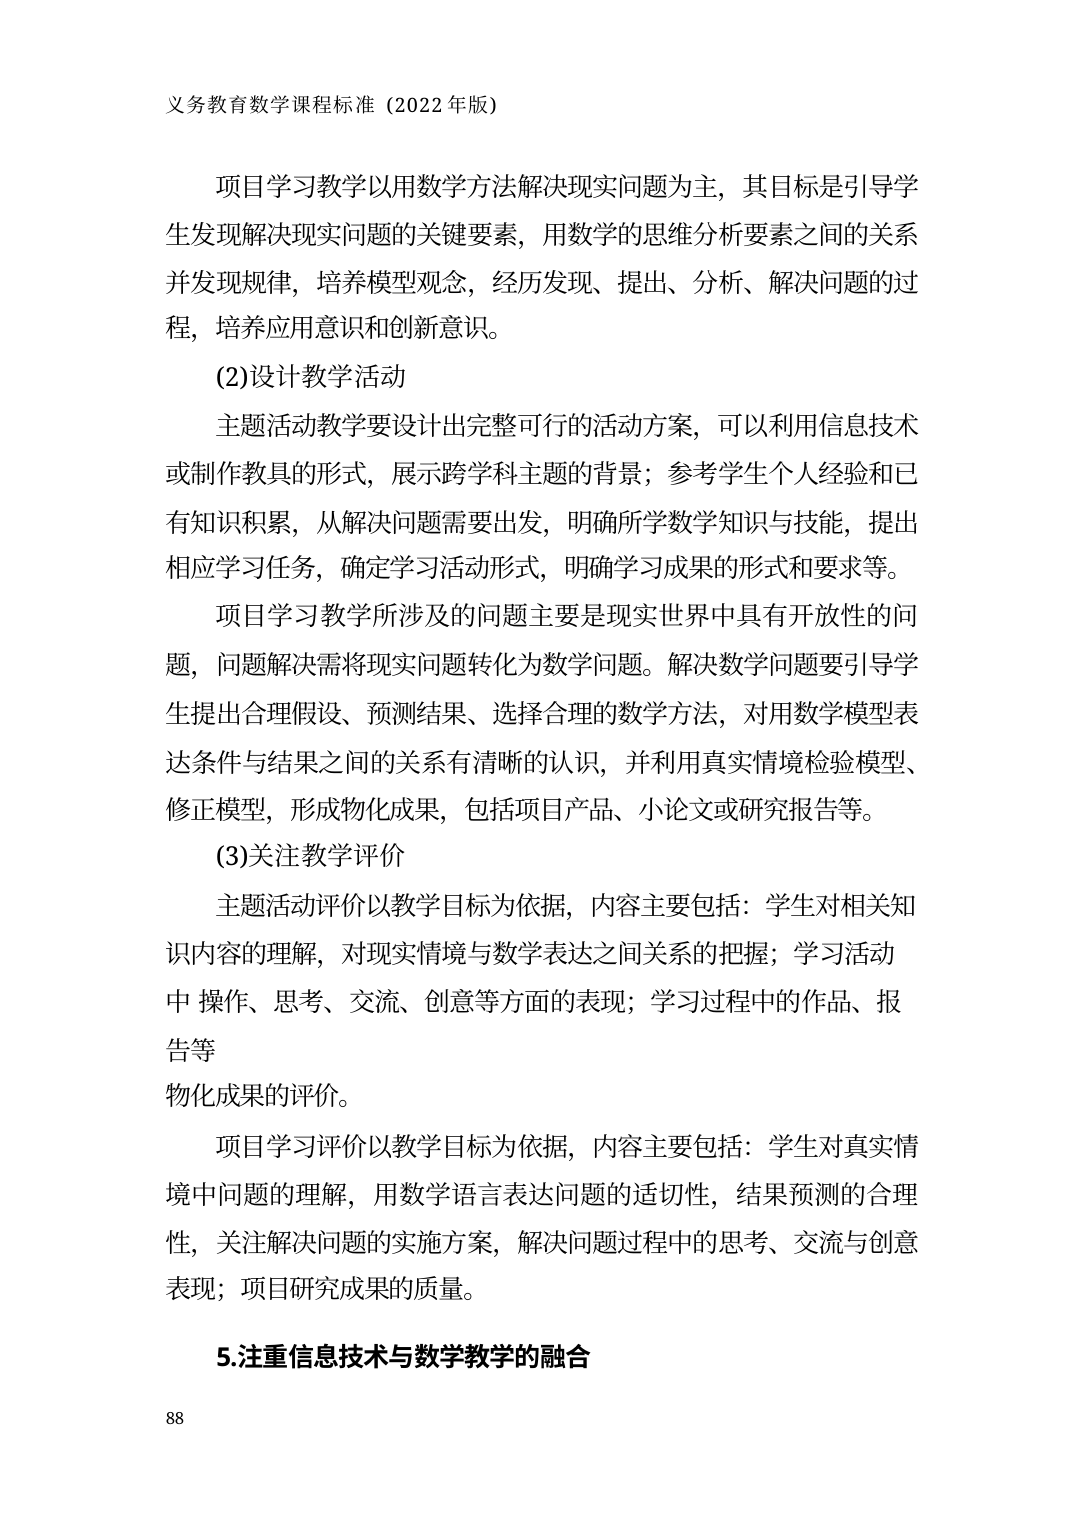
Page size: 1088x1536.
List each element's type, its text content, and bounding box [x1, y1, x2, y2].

text 项目学习教学所涉及的问题主要是现实世界中具有开放性的问 题，问题解决需将现实问题转化为数学问题。解决数学问题要引导学 生提出合理假设、预测结果、选择合理的数学方法，对用数学模型表 达条件与结果之间的关系有清晰的认识，并利用真实情境检验模型、 [166, 595, 931, 780]
text 表现；项目研究成果的质量。 [166, 1271, 931, 1305]
text 相应学习任务，确定学习活动形式，明确学习成果的形式和要求等。 [166, 550, 931, 584]
text 物化成果的评价。 [166, 1078, 931, 1112]
text 义务教育数学课程标准 (2022年版) [166, 91, 931, 117]
text 主题活动评价以教学目标为依据，内容主要包括：学生对相关知 识内容的理解，对现实情境与数学表达之间关系的把握；学习活动中 操作、思考、交流、创意等方面的表现；学习过程中的作品、报告等 [166, 885, 919, 1067]
text 修正模型，形成物化成果，包括项目产品、小论文或研究报告等。 [166, 792, 931, 826]
text 项目学习评价以教学目标为依据，内容主要包括：学生对真实情 境中问题的理解，用数学语言表达问题的适切性，结果预测的合理 性，关注解决问题的实施方案，解决问题过程中的思考、交流与创意 [166, 1126, 920, 1260]
text (2)设计教学活动 [216, 358, 931, 393]
text 程，培养应用意识和创新意识。 [166, 311, 931, 345]
text (3)关注教学评价 [216, 838, 931, 872]
text 项目学习教学以用数学方法解决现实问题为主，其目标是引导学 生发现解决现实问题的关键要素，用数学的思维分析要素之间的关系 并发现规律，培养模型观念，经历发现、提出、分析、解决问题的过 [166, 166, 920, 300]
text 5.注重信息技术与数学教学的融合 [216, 1339, 931, 1374]
text 主题活动教学要设计出完整可行的活动方案，可以利用信息技术 或制作教具的形式，展示跨学科主题的背景；参考学生个人经验和已 有知识积累，从解决问题需要出发，明确所学数学知识与技能，提出 [166, 406, 921, 539]
